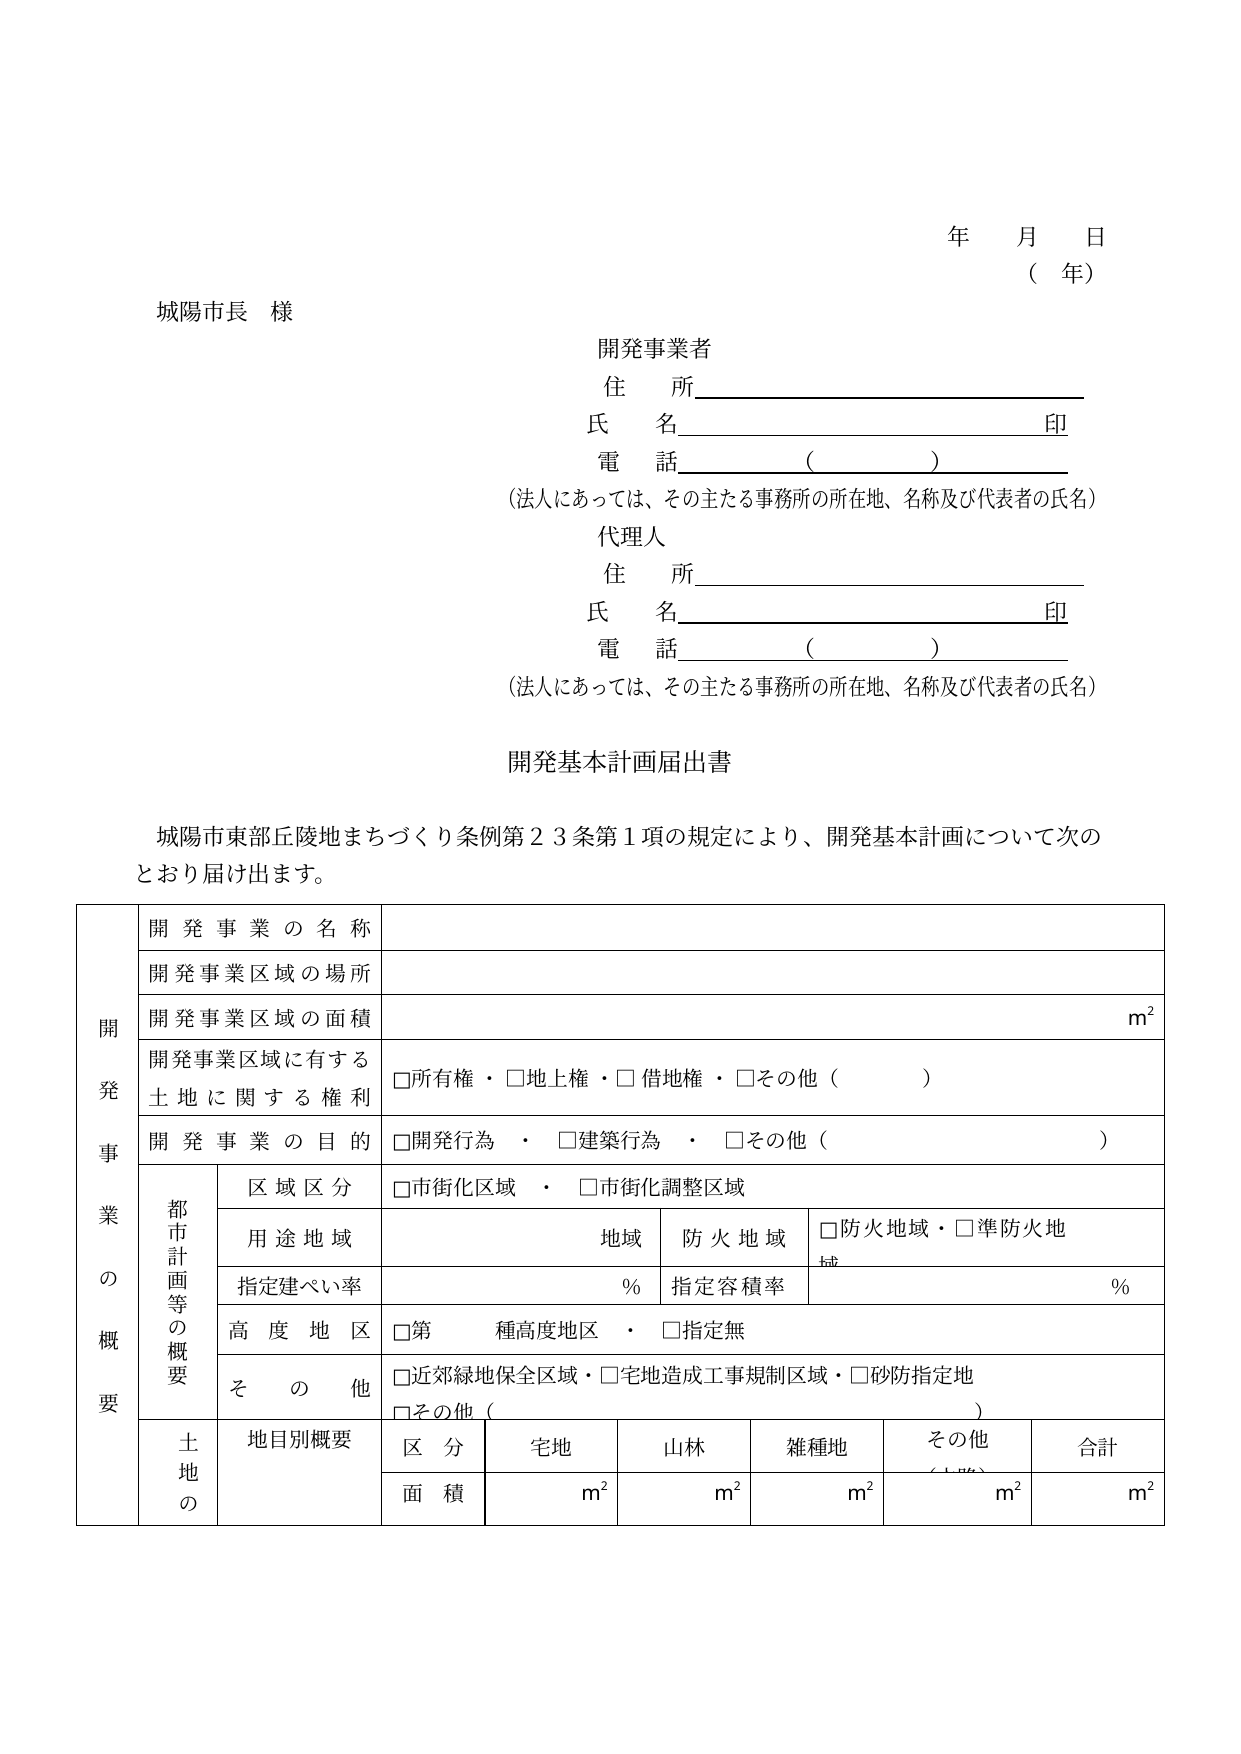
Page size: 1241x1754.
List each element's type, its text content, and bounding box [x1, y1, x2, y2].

table_cell 区域区分 [218, 1165, 381, 1208]
text （ 年） [133, 254, 1107, 292]
text 住 所 [133, 554, 1107, 592]
table_cell その他 [218, 1355, 381, 1419]
text （法人にあっては、その主たる事務所の所在地、名称及び代表者の氏名） [133, 479, 1107, 517]
table_cell 面 積 [382, 1473, 484, 1525]
table_cell 合計 [1032, 1420, 1164, 1472]
table_header [382, 905, 1164, 949]
table_cell 防火地域 [661, 1209, 808, 1266]
table_cell □近郊緑地保全区域・□宅地造成工事規制区域・□砂防指定地 □その他（ ） [382, 1355, 1164, 1419]
table_cell m2 [618, 1473, 750, 1525]
table_cell 地域 [382, 1209, 660, 1266]
text 電 話 （ ） [133, 442, 1107, 479]
table_cell 宅地 [486, 1420, 617, 1472]
text 開発基本計画届出書 [133, 742, 1107, 779]
table_cell [382, 951, 1164, 994]
table_cell 開発事業の目的 [139, 1116, 381, 1164]
table_cell m2 [751, 1473, 883, 1525]
text 氏 名 印 [133, 592, 1107, 629]
table_cell 指定建ぺい率 [218, 1267, 381, 1304]
text 城陽市長 様 [133, 292, 1107, 329]
table_cell 開発事業区域に有する土地に関する権利 [139, 1040, 381, 1115]
table_cell 山林 [618, 1420, 750, 1472]
table_cell □所有権 ・ □地上権 ・□ 借地権 ・ □その他（ ） [382, 1040, 1164, 1115]
text 開発事業者 [133, 329, 1107, 367]
table_cell m2 [382, 995, 1164, 1039]
table_cell 高度地区 [218, 1305, 381, 1354]
text 氏 名 印 [133, 404, 1107, 442]
table_cell ％ [382, 1267, 660, 1304]
table_cell 土地の現況 [139, 1420, 217, 1525]
table_header 開 発 事 業 の 概 要 [77, 905, 138, 1525]
table_cell 地目別概要 [218, 1420, 381, 1525]
table_cell m2 [486, 1473, 617, 1525]
text （法人にあっては、その主たる事務所の所在地、名称及び代表者の氏名） [133, 667, 1107, 704]
table_cell 雑種地 [751, 1420, 883, 1472]
table_cell m2 [1032, 1473, 1164, 1525]
text 住 所 [133, 367, 1107, 404]
table_cell 都市計画等の概要 [139, 1165, 217, 1419]
table_cell その他 （水路） [884, 1420, 1031, 1472]
table_cell □市街化区域 ・ □市街化調整区域 [382, 1165, 1164, 1208]
table_cell □防火地域・□準防火地域 □指定なし [809, 1209, 1164, 1266]
table_cell 開発事業区域の面積 [139, 995, 381, 1039]
table_cell m2 [884, 1473, 1031, 1525]
text 代理人 [133, 517, 1107, 554]
table_cell □第 種高度地区 ・ □指定無 [382, 1305, 1164, 1354]
table_cell 開発事業区域の場所 [139, 951, 381, 994]
table_cell 指定容積率 [661, 1267, 808, 1304]
text 年 月 日 [133, 217, 1107, 254]
text 電 話 （ ） [133, 629, 1107, 667]
table_header 開発事業の名称 [139, 905, 381, 949]
table_cell ％ [809, 1267, 1164, 1304]
table_cell □開発行為 ・ □建築行為 ・ □その他（ ） [382, 1116, 1164, 1164]
text 城陽市東部丘陵地まちづくり条例第２３条第１項の規定により、開発基本計画について次のとおり届け出ます。 [133, 817, 1107, 892]
table_cell 用途地域 [218, 1209, 381, 1266]
table_cell 区 分 [382, 1420, 484, 1472]
